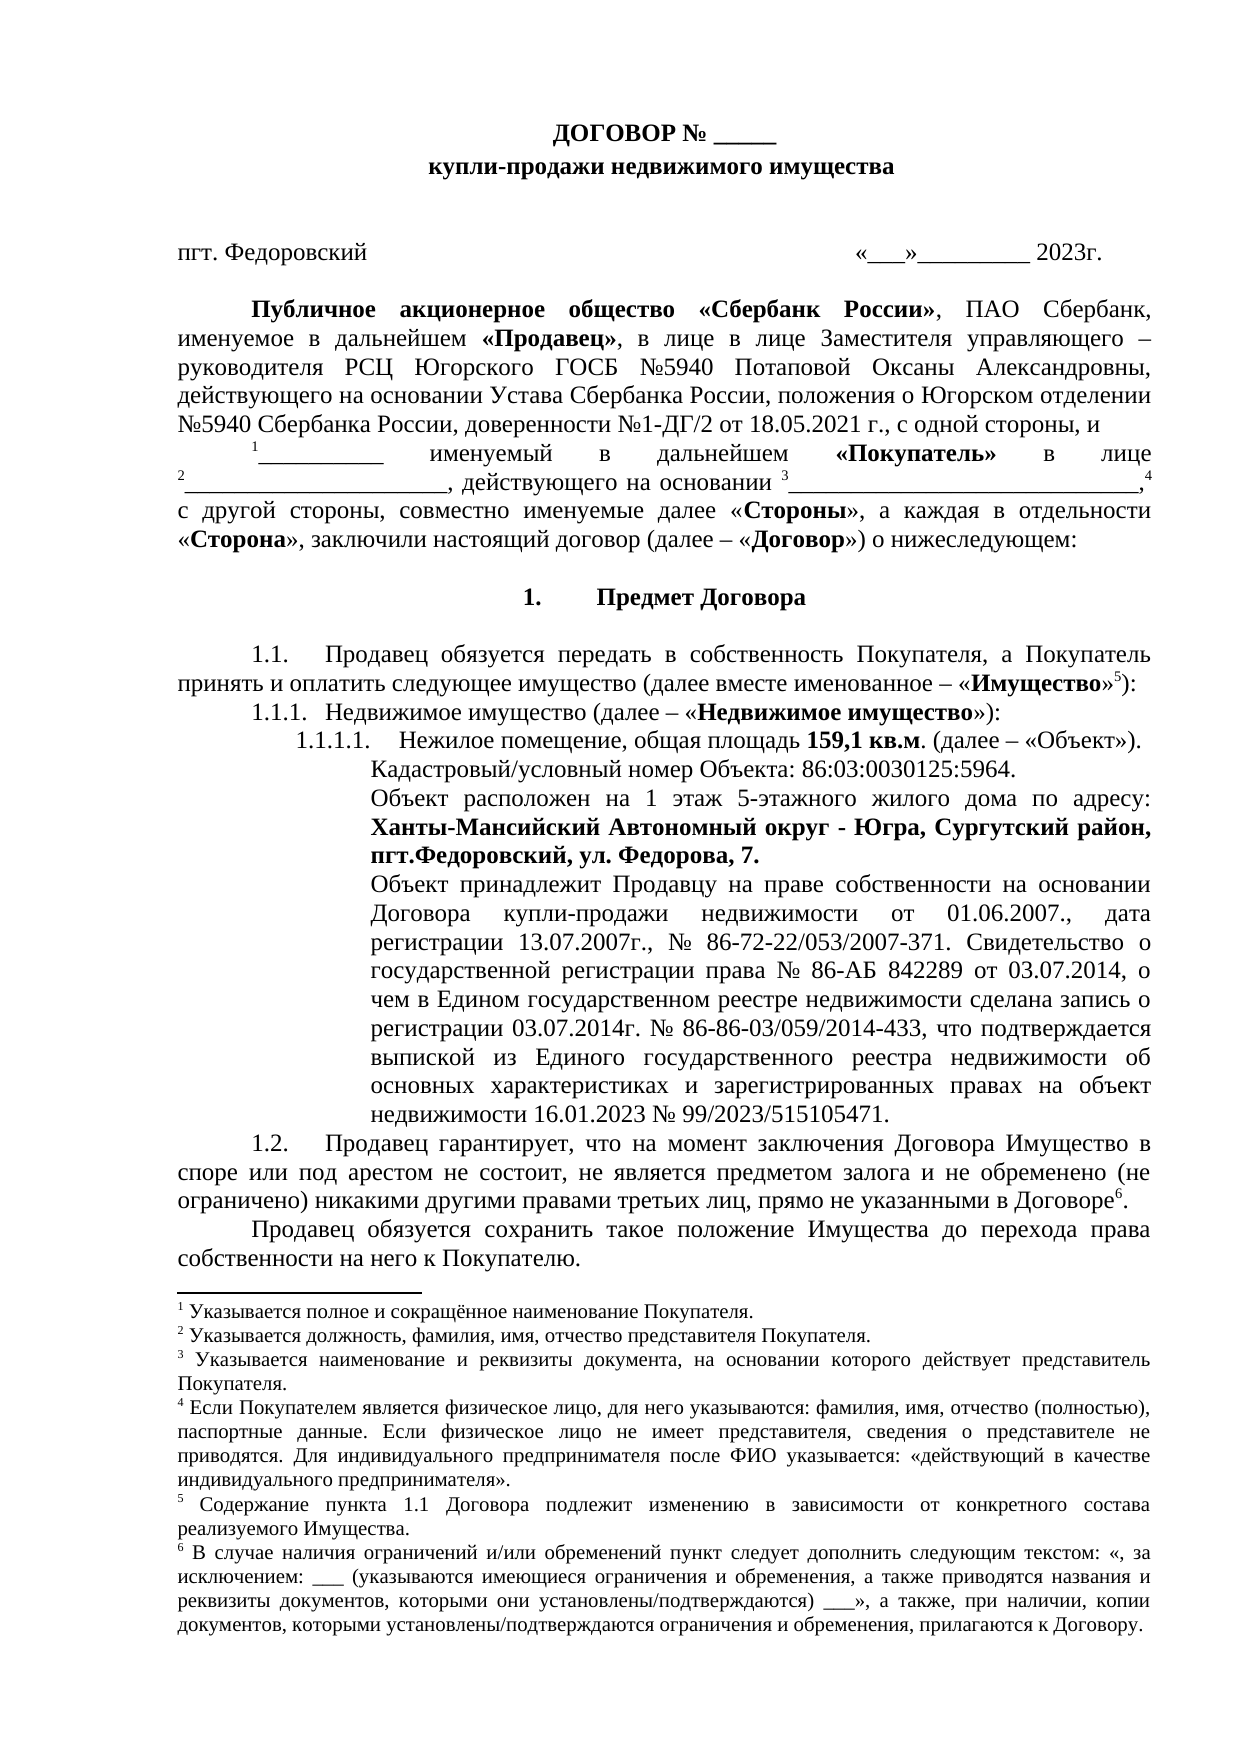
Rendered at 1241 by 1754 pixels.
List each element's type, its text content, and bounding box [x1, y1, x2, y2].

text Объект принадлежит Продавцу на праве собственности на основании Договора купли-продажи недвижимости от 01.06.2007., дата регистрации 13.07.2007г., № 86-72-22/053/2007-371. Свидетельство о государственной регистрации права № 86-АБ 842289 от 03.07.2014, о чем в Едином государственном реестре недвижимости сделана запись о регистрации 03.07.2014г. № 86-86-03/059/2014-433, что подтверждается выпиской из Единого государственного реестра недвижимости об основных характеристиках и зарегистрированных правах на объект недвижимости 16.01.2023 № 99/2023/515105471. [370, 869, 1152, 1128]
list Продавец гарантирует, что на момент заключения Договора Имущество в споре или под арестом не состоит, не является предметом залога и не обременено (не ограничено) никакими другими правами третьих лиц, прямо не указанными в Договоре. [177, 1128, 1152, 1214]
list Продавец обязуется передать в собственность Покупателя, а Покупатель принять и оплатить следующее имущество (далее вместе именованное – «Имущество»): [177, 639, 1152, 697]
text Продавец обязуется сохранить такое положение Имущества до перехода права собственности на него к Покупателю. [177, 1214, 1152, 1272]
list Нежилое помещение, общая площадь 159,1 кв.м. (далее – «Объект»). [295, 725, 1152, 754]
text Объект расположен на 1 этаж 5-этажного жилого дома по адресу: Ханты-Мансийский Автономный округ - Югра, Сургутский район, пгт.Федоровский, ул. Федорова, 7. [370, 783, 1152, 869]
text __________ именуемый в дальнейшем «Покупатель» в лице _____________________, действующего на основании ____________________________, с другой стороны, совместно именуемые далее «Стороны», а каждая в отдельности «Сторона», заключили настоящий договор (далее – «Договор») о нижеследующем: [177, 438, 1152, 553]
text пгт. Федоровский «___»_________ 2023г. [177, 237, 1152, 265]
text купли-продажи недвижимого имущества [177, 151, 1152, 208]
list Предмет Договора [177, 582, 1152, 610]
text ДОГОВОР № _____ [177, 118, 1152, 147]
list Недвижимое имущество (далее – «Недвижимое имущество»): [177, 697, 1152, 725]
text Публичное акционерное общество «Сбербанк России», ПАО Сбербанк, именуемое в дальнейшем «Продавец», в лице в лице Заместителя управляющего – руководителя РСЦ Югорского ГОСБ №5940 Потаповой Оксаны Александровны, действующего на основании Устава Сбербанка России, положения о Югорском отделении №5940 Сбербанка России, доверенности №1-ДГ/2 от 18.05.2021 г., с одной стороны, и [177, 294, 1152, 438]
text Кадастровый/условный номер Объекта: 86:03:0030125:5964. [370, 754, 1152, 783]
